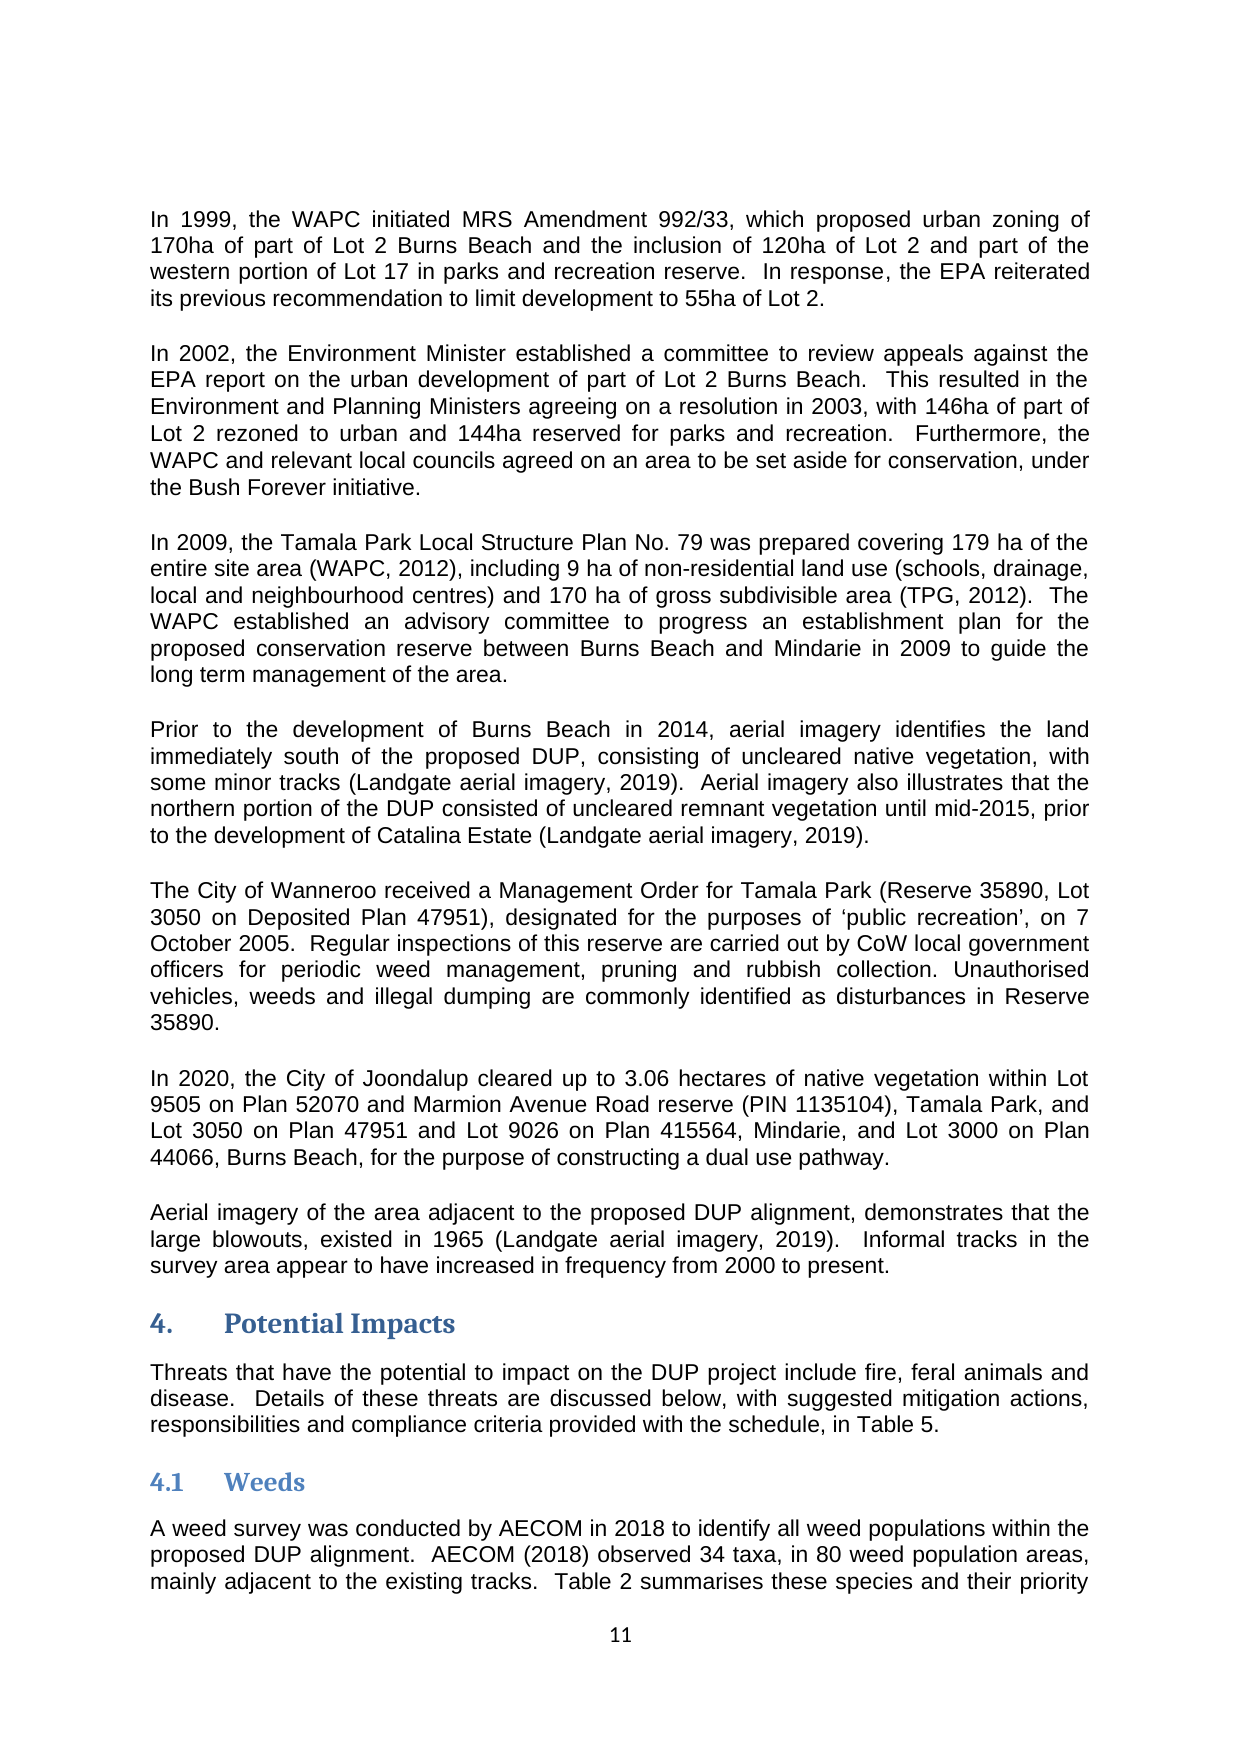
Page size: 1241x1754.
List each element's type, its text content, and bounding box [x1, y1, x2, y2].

text Prior to the development of Burns Beach in 2014, aerial imagery identifies the land immediately south of the proposed DUP, consisting of uncleared native vegetation, with some minor tracks (Landgate aerial imagery, 2019). Aerial imagery also illustrates that the northern portion of the DUP consisted of uncleared remnant vegetation until mid-2015, prior to the development of Catalina Estate (Landgate aerial imagery, 2019). [150, 716, 1090, 848]
subtitle Potential Impacts [150, 1307, 1090, 1341]
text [150, 1515, 1090, 1594]
text The City of Wanneroo received a Management Order for Tamala Park (Reserve 35890, Lot 3050 on Deposited Plan 47951), designated for the purposes of ‘public recreation’, on 7 October 2005. Regular inspections of this reserve are carried out by CoW local government officers for periodic weed management, pruning and rubbish collection. Unauthorised vehicles, weeds and illegal dumping are commonly identified as disturbances in Reserve 35890. [150, 877, 1090, 1035]
text In 1999, the WAPC initiated MRS Amendment 992/33, which proposed urban zoning of 170ha of part of Lot 2 Burns Beach and the inclusion of 120ha of Lot 2 and part of the western portion of Lot 17 in parks and recreation reserve. In response, the EPA reiterated its previous recommendation to limit development to 55ha of Lot 2. [150, 206, 1090, 311]
text Aerial imagery of the area adjacent to the proposed DUP alignment, demonstrates that the large blowouts, existed in 1965 (Landgate aerial imagery, 2019). Informal tracks in the survey area appear to have increased in frequency from 2000 to present. [150, 1199, 1090, 1278]
text In 2020, the City of Joondalup cleared up to 3.06 hectares of native vegetation within Lot 9505 on Plan 52070 and Marmion Avenue Road reserve (PIN 1135104), Tamala Park, and Lot 3050 on Plan 47951 and Lot 9026 on Plan 415564, Mindarie, and Lot 3000 on Plan 44066, Burns Beach, for the purpose of constructing a dual use pathway. [150, 1064, 1090, 1170]
text In 2009, the Tamala Park Local Structure Plan No. 79 was prepared covering 179 ha of the entire site area (WAPC, 2012), including 9 ha of non-residential land use (schools, drainage, local and neighbourhood centres) and 170 ha of gross subdivisible area (TPG, 2012). The WAPC established an advisory committee to progress an establishment plan for the proposed conservation reserve between Burns Beach and Mindarie in 2009 to guide the long term management of the area. [150, 529, 1090, 687]
subtitle Weeds [150, 1467, 1090, 1498]
text In 2002, the Environment Minister established a committee to review appeals against the EPA report on the urban development of part of Lot 2 Burns Beach. This resulted in the Environment and Planning Ministers agreeing on a resolution in 2003, with 146ha of part of Lot 2 rezoned to urban and 144ha reserved for parks and recreation. Furthermore, the WAPC and relevant local councils agreed on an area to be set aside for conservation, under the Bush Forever initiative. [150, 340, 1090, 500]
text Threats that have the potential to impact on the DUP project include fire, feral animals and disease. Details of these threats are discussed below, with suggested mitigation actions, responsibilities and compliance criteria provided with the schedule, in Table 5. [150, 1358, 1090, 1437]
